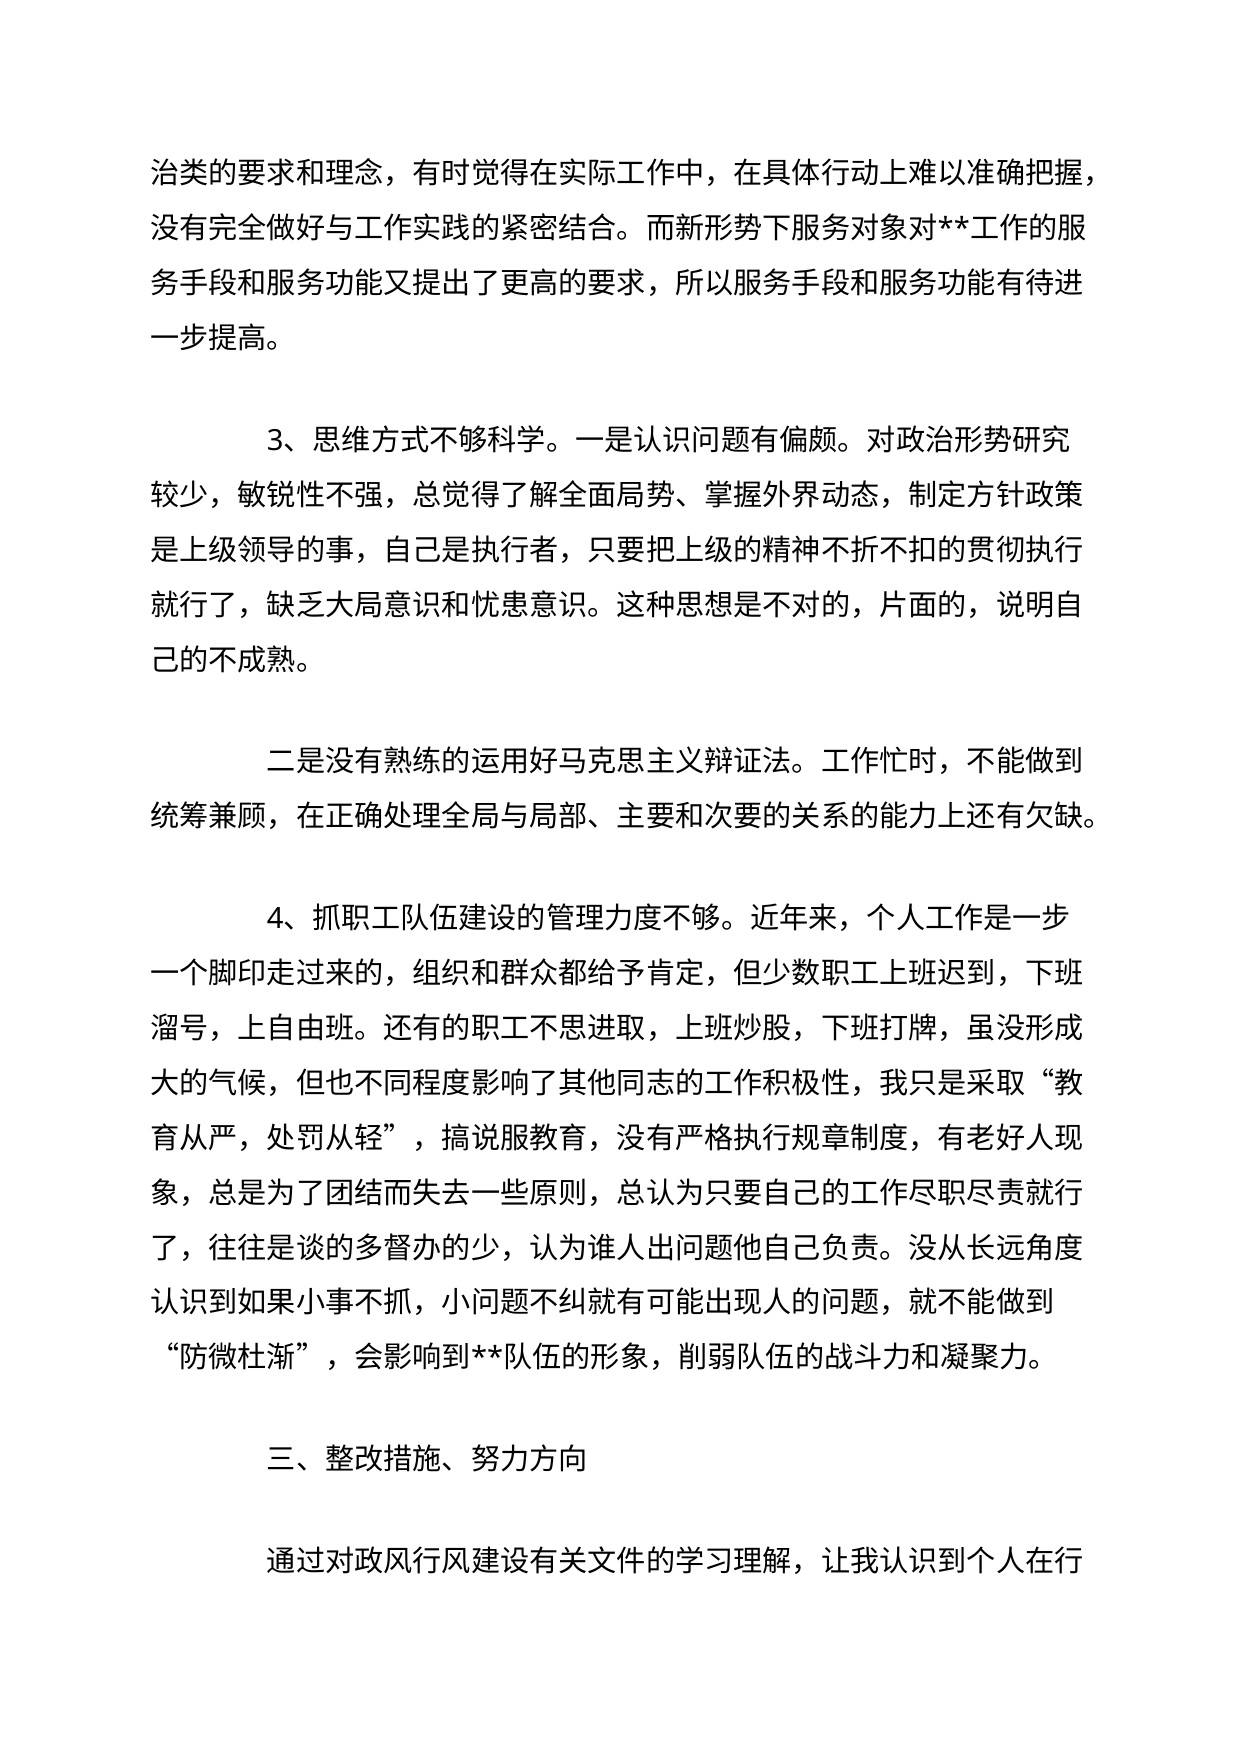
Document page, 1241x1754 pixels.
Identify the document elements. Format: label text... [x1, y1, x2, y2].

text 3、思维方式不够科学。一是认识问题有偏颇。对政治形势研究较少，敏锐性不强，总觉得了解全面局势、掌握外界动态，制定方针政策是上级领导的事，自己是执行者，只要把上级的精神不折不扣的贯彻执行就行了，缺乏大局意识和忧患意识。这种思想是不对的，片面的，说明自己的不成熟。 [150, 417, 1090, 678]
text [150, 1538, 1090, 1580]
text 二是没有熟练的运用好马克思主义辩证法。工作忙时，不能做到统筹兼顾，在正确处理全局与局部、主要和次要的关系的能力上还有欠缺。 [150, 738, 1090, 835]
text 4、抓职工队伍建设的管理力度不够。近年来，个人工作是一步一个脚印走过来的，组织和群众都给予肯定，但少数职工上班迟到，下班溜号，上自由班。还有的职工不思进取，上班炒股，下班打牌，虽没形成大的气候，但也不同程度影响了其他同志的工作积极性，我只是采取“教育从严，处罚从轻”，搞说服教育，没有严格执行规章制度，有老好人现象，总是为了团结而失去一些原则，总认为只要自己的工作尽职尽责就行了，往往是谈的多督办的少，认为谁人出问题他自己负责。没从长远角度认识到如果小事不抓，小问题不纠就有可能出现人的问题，就不能做到“防微杜渐”，会影响到**队伍的形象，削弱队伍的战斗力和凝聚力。 [150, 895, 1090, 1376]
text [150, 150, 1090, 357]
text 三、整改措施、努力方向 [150, 1436, 1090, 1478]
